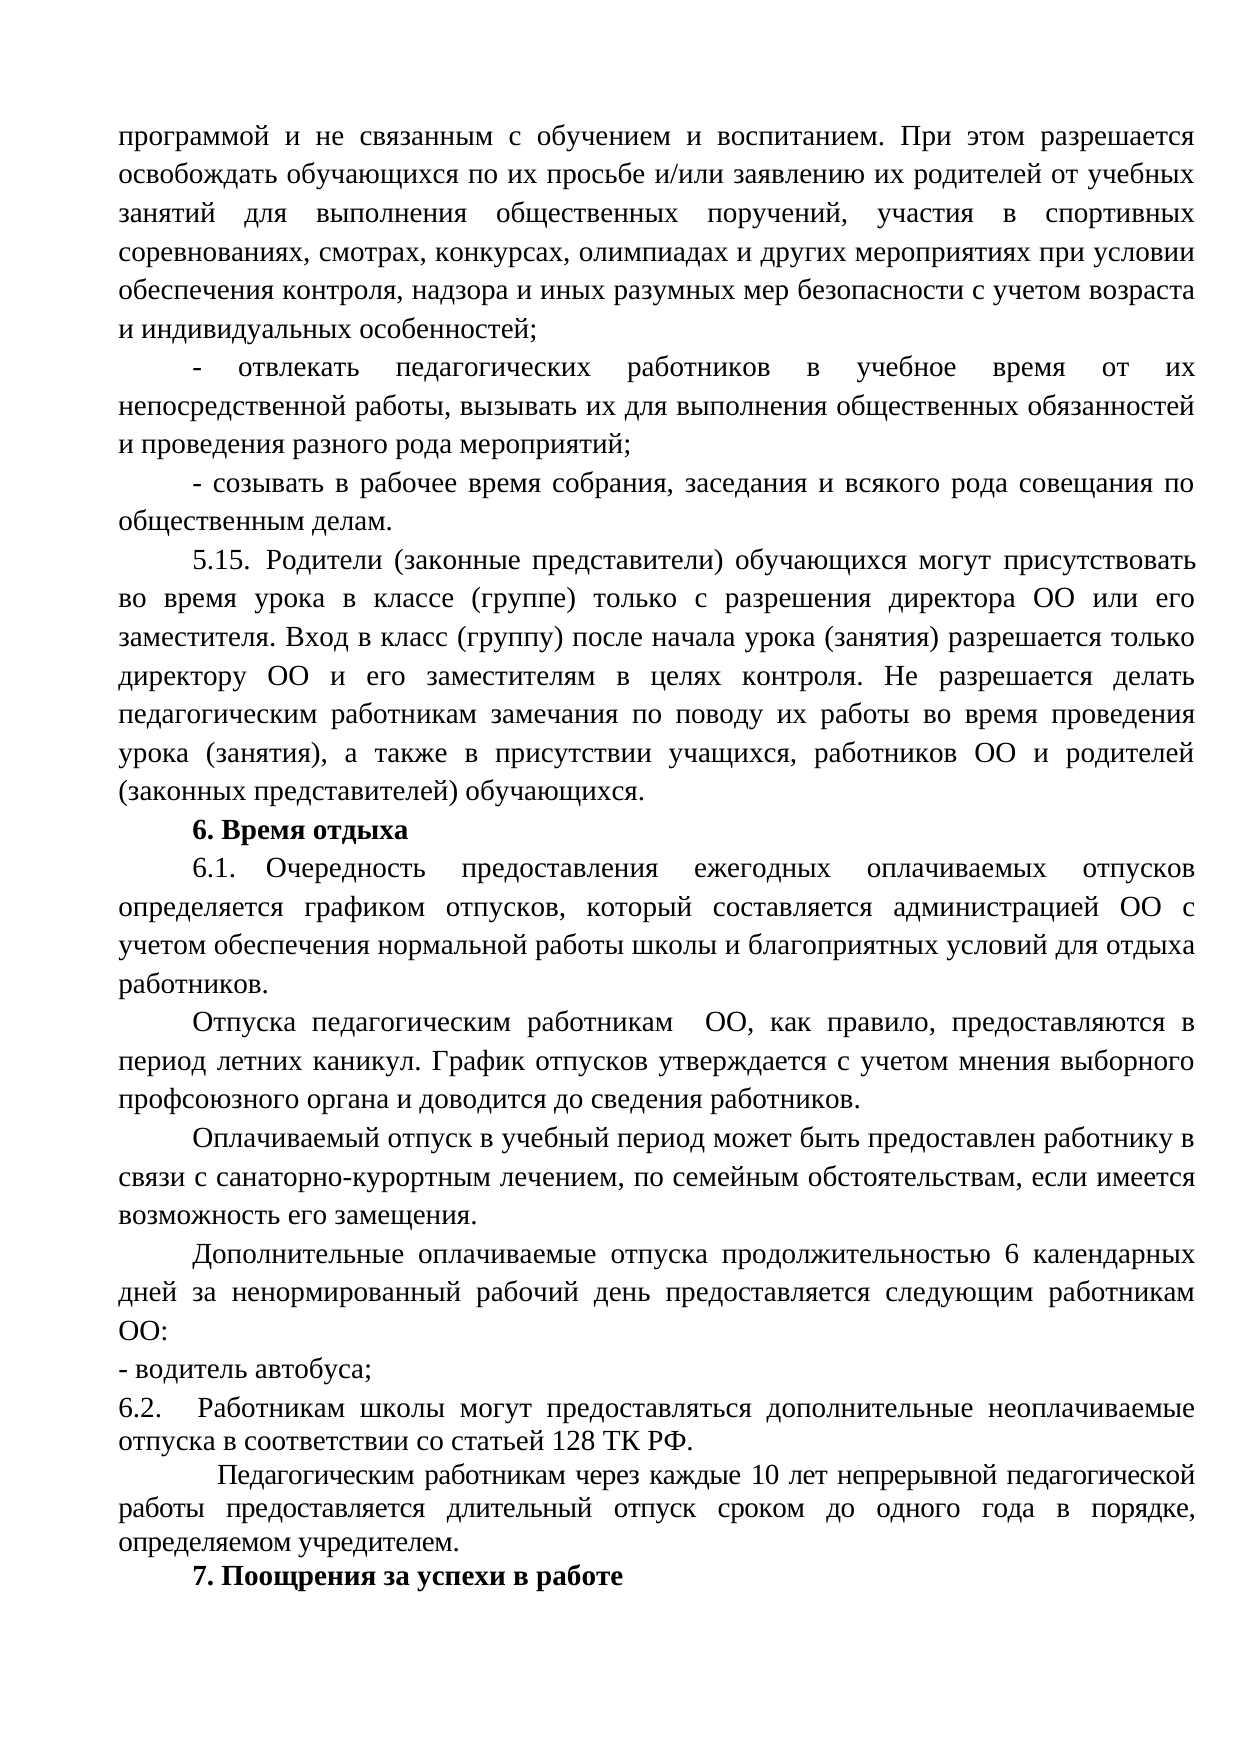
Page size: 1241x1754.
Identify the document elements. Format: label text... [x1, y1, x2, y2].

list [118, 118, 1196, 344]
text Отпуска педагогическим работникам ОО, как правило, предоставляются в период летних каникул. График отпусков утверждается с учетом мнения выборного профсоюзного органа и доводится до сведения работников. [118, 1004, 1196, 1115]
text 6.2. Работникам школы могут предоставляться дополнительные неоплачиваемые отпуска в соответствии со статьей 128 ТК РФ. [118, 1390, 1196, 1457]
list - созывать в рабочее время собрания, заседания и всякого рода совещания по общественным делам. [118, 465, 1196, 537]
list - отвлекать педагогических работников в учебное время от их непосредственной работы, вызывать их для выполнения общественных обязанностей и проведения разного рода мероприятий; [118, 349, 1196, 460]
text 6. Время отдыха [118, 812, 1196, 845]
text 5.15. Родители (законные представители) обучающихся могут присутствовать во время урока в классе (группе) только с разрешения директора ОО или его заместителя. Вход в класс (группу) после начала урока (занятия) разрешается только директору ОО и его заместителям в целях контроля. Не разрешается делать педагогическим работникам замечания по поводу их работы во время проведения урока (занятия), а также в присутствии учащихся, работников ОО и родителей (законных представителей) обучающихся. [118, 542, 1196, 807]
text Оплачиваемый отпуск в учебный период может быть предоставлен работнику в связи с санаторно-курортным лечением, по семейным обстоятельствам, если имеется возможность его замещения. [118, 1120, 1196, 1231]
text 7. Поощрения за успехи в работе [118, 1558, 1196, 1591]
text Педагогическим работникам через каждые 10 лет непрерывной педагогической работы предоставляется длительный отпуск сроком до одного года в порядке, определяемом учредителем. [118, 1457, 1196, 1558]
text 6.1. Очередность предоставления ежегодных оплачиваемых отпусков определяется графиком отпусков, который составляется администрацией ОО с учетом обеспечения нормальной работы школы и благоприятных условий для отдыха работников. [118, 850, 1196, 999]
list - водитель автобуса; [118, 1351, 1196, 1385]
text Дополнительные оплачиваемые отпуска продолжительностью 6 календарных дней за ненормированный рабочий день предоставляется следующим работникам ОО: [118, 1236, 1196, 1346]
